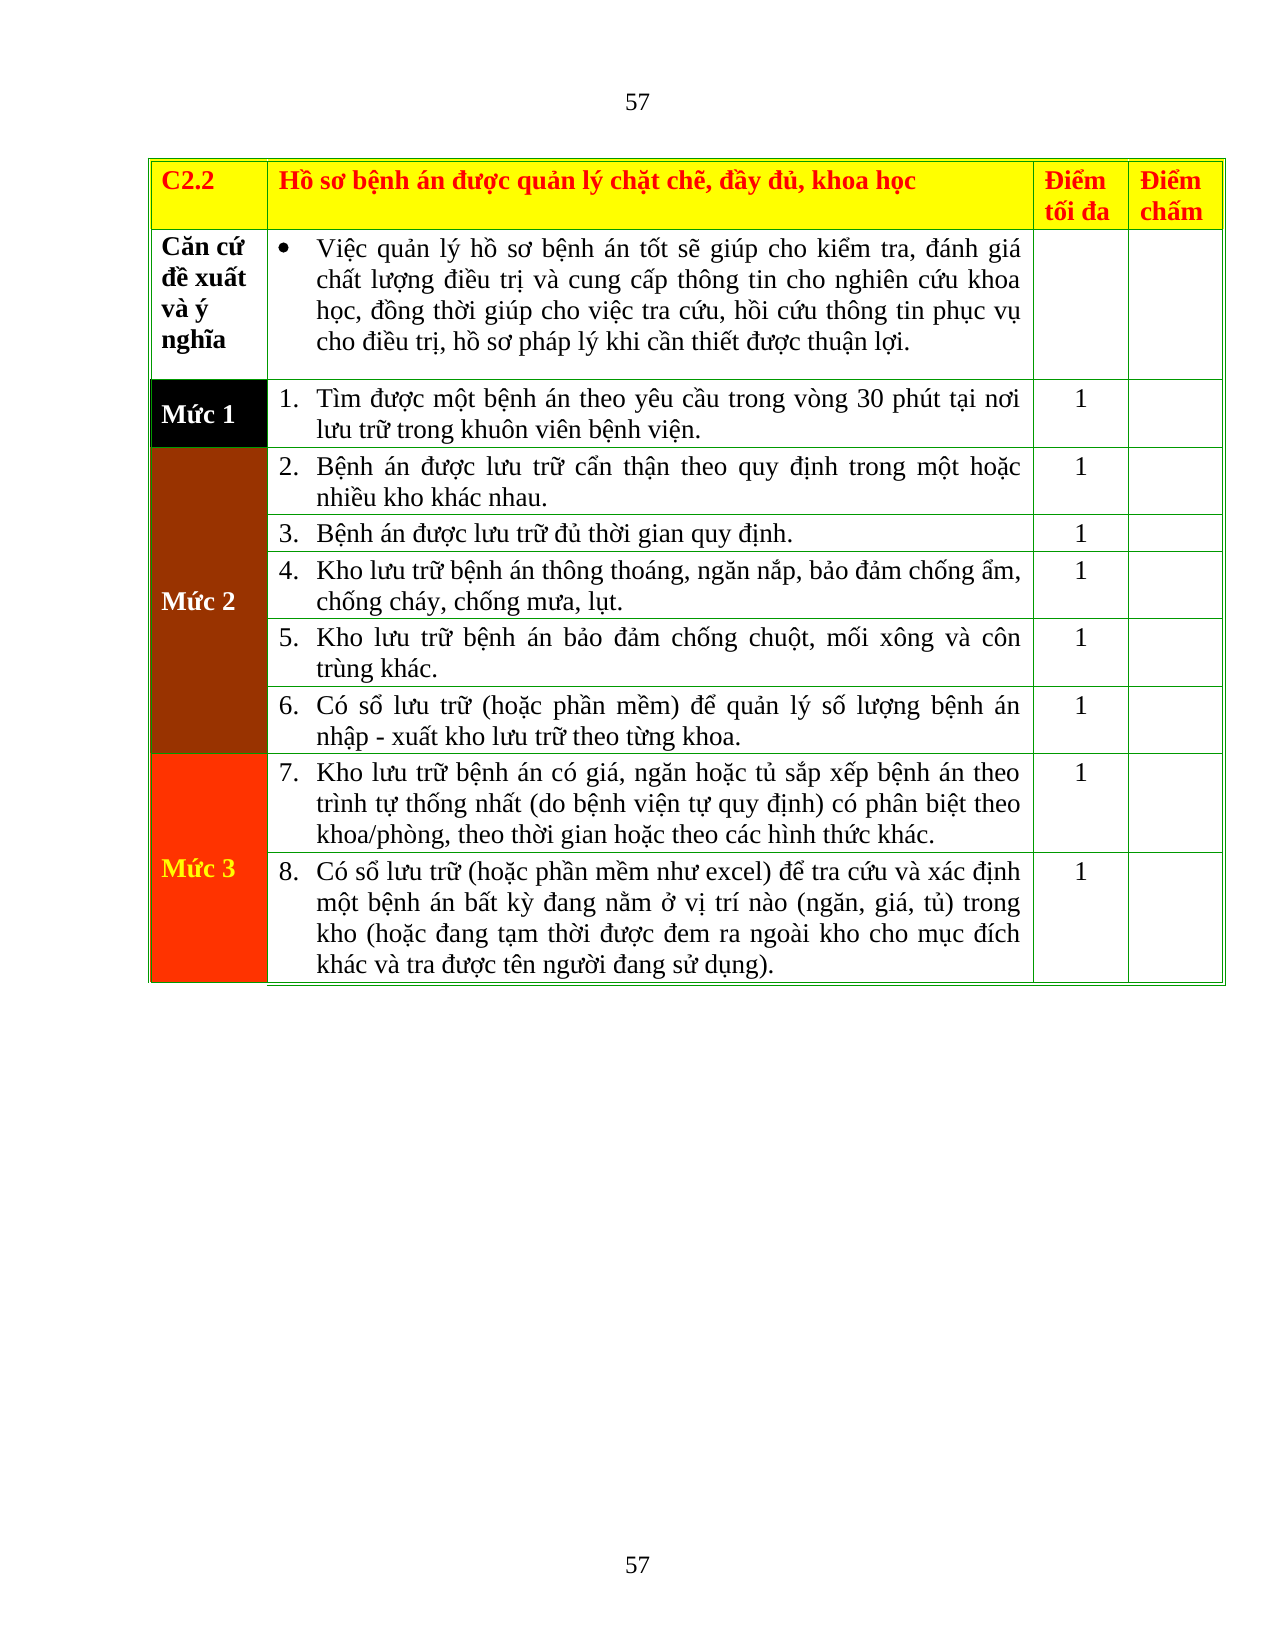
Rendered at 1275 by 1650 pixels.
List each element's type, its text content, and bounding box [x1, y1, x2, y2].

table_cell 1 [1034, 754, 1128, 852]
table_cell [1129, 853, 1222, 982]
table_cell 1 [1034, 853, 1128, 982]
table_cell [1129, 515, 1222, 551]
table_cell Kho lưu trữ bệnh án bảo đảm chống chuột, mối xông và côn trùng khác. [268, 619, 1033, 686]
table_cell 1 [1034, 380, 1128, 447]
table_cell Mức 3 [152, 754, 267, 982]
table_cell [1129, 380, 1222, 447]
table_cell Việc quản lý hồ sơ bệnh án tốt sẽ giúp cho kiểm tra, đánh giá chất lượng điều trị và cung cấp thông tin cho nghiên cứu khoa học, đồng thời giúp cho việc tra cứu, hồi cứu thông tin phục vụ cho điều trị, hồ sơ pháp lý khi cần thiết được thuận lợi. [268, 230, 1033, 379]
table_cell Căn cứ đề xuất và ý nghĩa [152, 230, 267, 379]
table_cell 1 [1034, 515, 1128, 551]
table_cell [1129, 448, 1222, 514]
table_cell Bệnh án được lưu trữ đủ thời gian quy định. [268, 515, 1033, 551]
table_cell Có sổ lưu trữ (hoặc phần mềm) để quản lý số lượng bệnh án nhập - xuất kho lưu trữ theo từng khoa. [268, 687, 1033, 753]
table_cell Tìm được một bệnh án theo yêu cầu trong vòng 30 phút tại nơi lưu trữ trong khuôn viên bệnh viện. [268, 380, 1033, 447]
table_cell [1034, 230, 1128, 379]
table_header Điểm tối đa [1034, 162, 1128, 229]
table_cell Mức 2 [152, 448, 267, 753]
table_header Hồ sơ bệnh án được quản lý chặt chẽ, đầy đủ, khoa học [268, 162, 1033, 229]
table_cell Kho lưu trữ bệnh án có giá, ngăn hoặc tủ sắp xếp bệnh án theo trình tự thống nhất (do bệnh viện tự quy định) có phân biệt theo khoa/phòng, theo thời gian hoặc theo các hình thức khác. [268, 754, 1033, 852]
table_cell Kho lưu trữ bệnh án thông thoáng, ngăn nắp, bảo đảm chống ẩm, chống cháy, chống mưa, lụt. [268, 552, 1033, 618]
table_header C2.2 [152, 162, 267, 229]
table_cell [1129, 754, 1222, 852]
table_cell [1129, 552, 1222, 618]
table_cell [1129, 687, 1222, 753]
table_cell Mức 1 [152, 380, 267, 447]
table_cell 1 [1034, 448, 1128, 514]
table_header Điểm chấm [1129, 162, 1222, 229]
table_cell Có sổ lưu trữ (hoặc phần mềm như excel) để tra cứu và xác định một bệnh án bất kỳ đang nằm ở vị trí nào (ngăn, giá, tủ) trong kho (hoặc đang tạm thời được đem ra ngoài kho cho mục đích khác và tra được tên người đang sử dụng). [268, 853, 1033, 982]
table_cell 1 [1034, 552, 1128, 618]
table_cell [1129, 230, 1222, 379]
table_cell Bệnh án được lưu trữ cẩn thận theo quy định trong một hoặc nhiều kho khác nhau. [268, 448, 1033, 514]
table_cell 1 [1034, 619, 1128, 686]
table_cell 1 [1034, 687, 1128, 753]
table_cell [1129, 619, 1222, 686]
